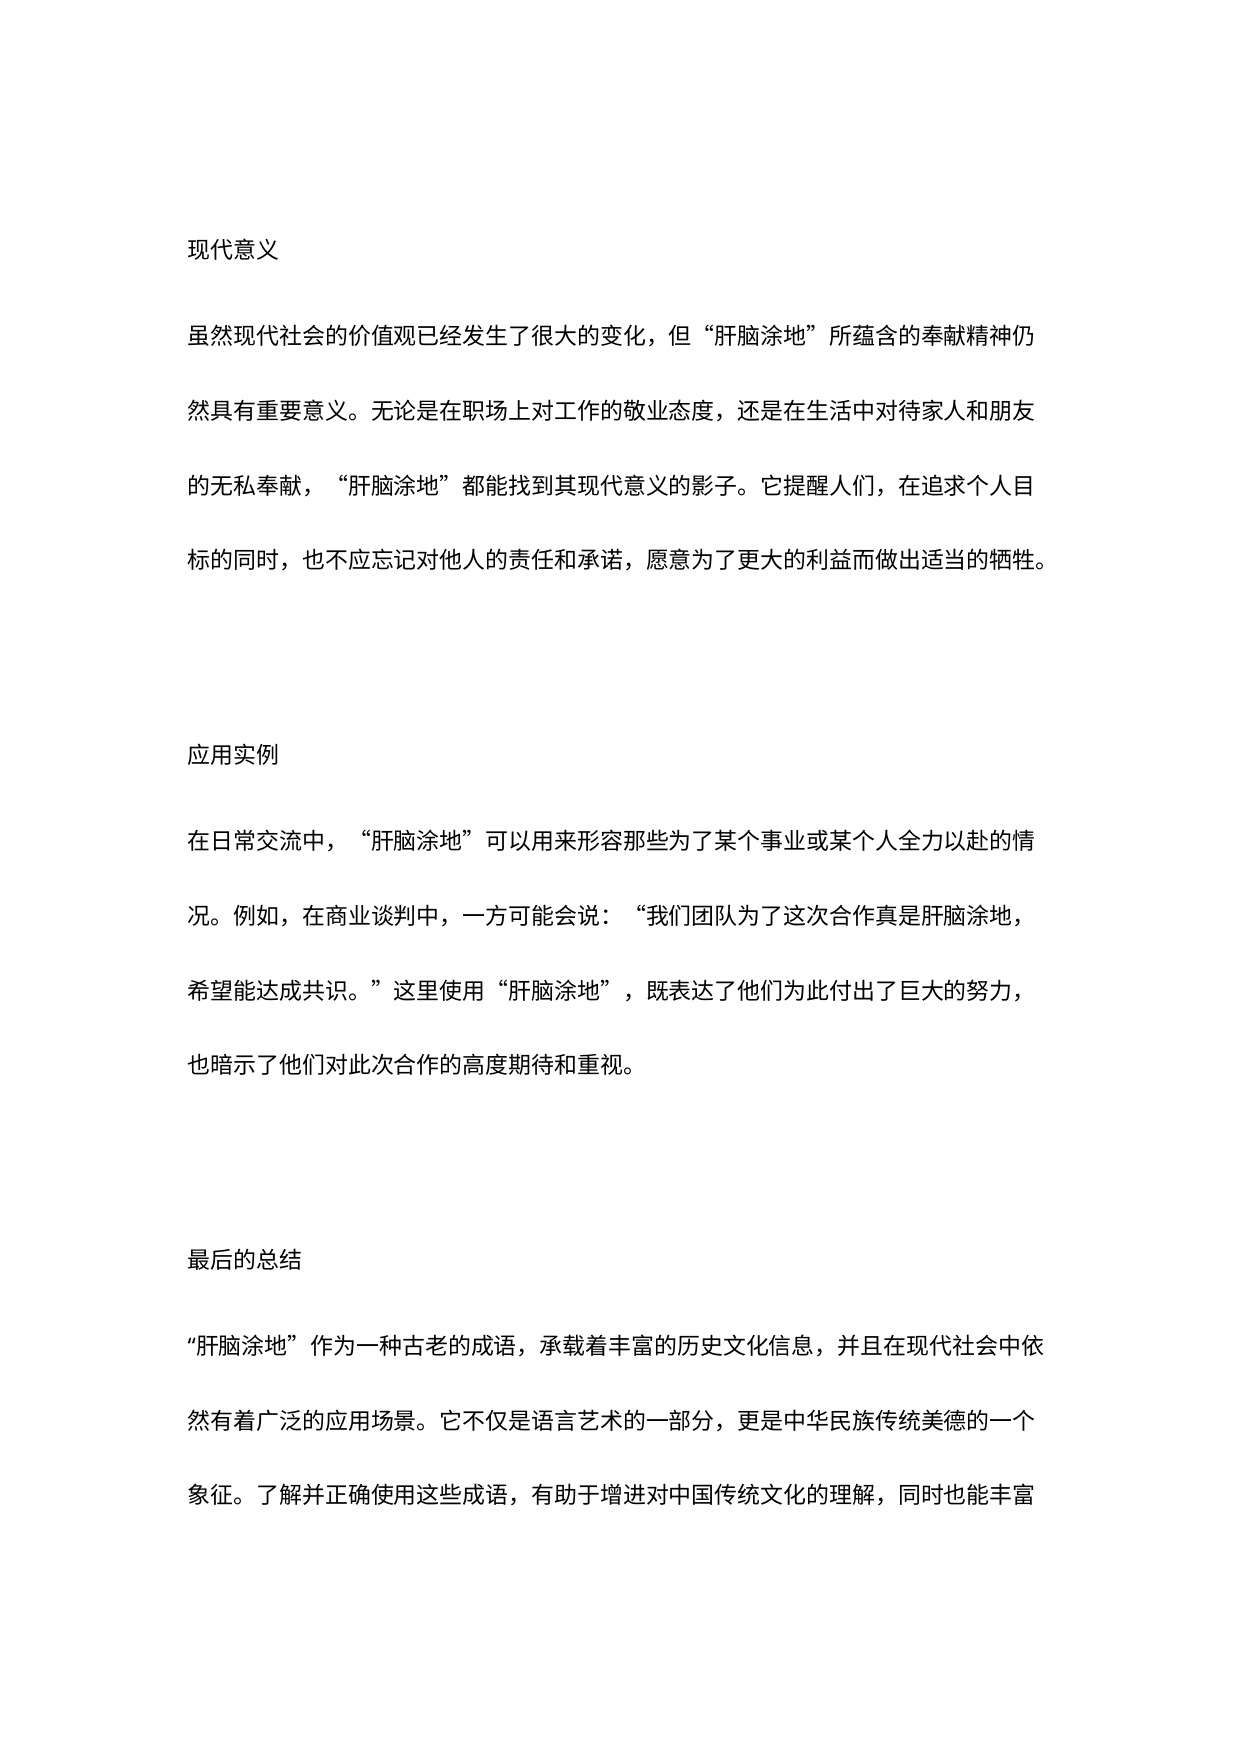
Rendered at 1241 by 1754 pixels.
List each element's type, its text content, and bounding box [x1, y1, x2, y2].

text 在日常交流中，“肝脑涂地”可以用来形容那些为了某个事业或某个人全力以赴的情况。例如，在商业谈判中，一方可能会说：“我们团队为了这次合作真是肝脑涂地，希望能达成共识。”这里使用“肝脑涂地”，既表达了他们为此付出了巨大的努力，也暗示了他们对此次合作的高度期待和重视。 [187, 807, 1053, 1096]
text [187, 1312, 1053, 1527]
text 现代意义 [187, 216, 1053, 281]
text 最后的总结 [187, 1226, 1053, 1291]
text 虽然现代社会的价值观已经发生了很大的变化，但“肝脑涂地”所蕴含的奉献精神仍然具有重要意义。无论是在职场上对工作的敬业态度，还是在生活中对待家人和朋友的无私奉献，“肝脑涂地”都能找到其现代意义的影子。它提醒人们，在追求个人目标的同时，也不应忘记对他人的责任和承诺，愿意为了更大的利益而做出适当的牺牲。 [187, 302, 1053, 591]
text 应用实例 [187, 721, 1053, 786]
